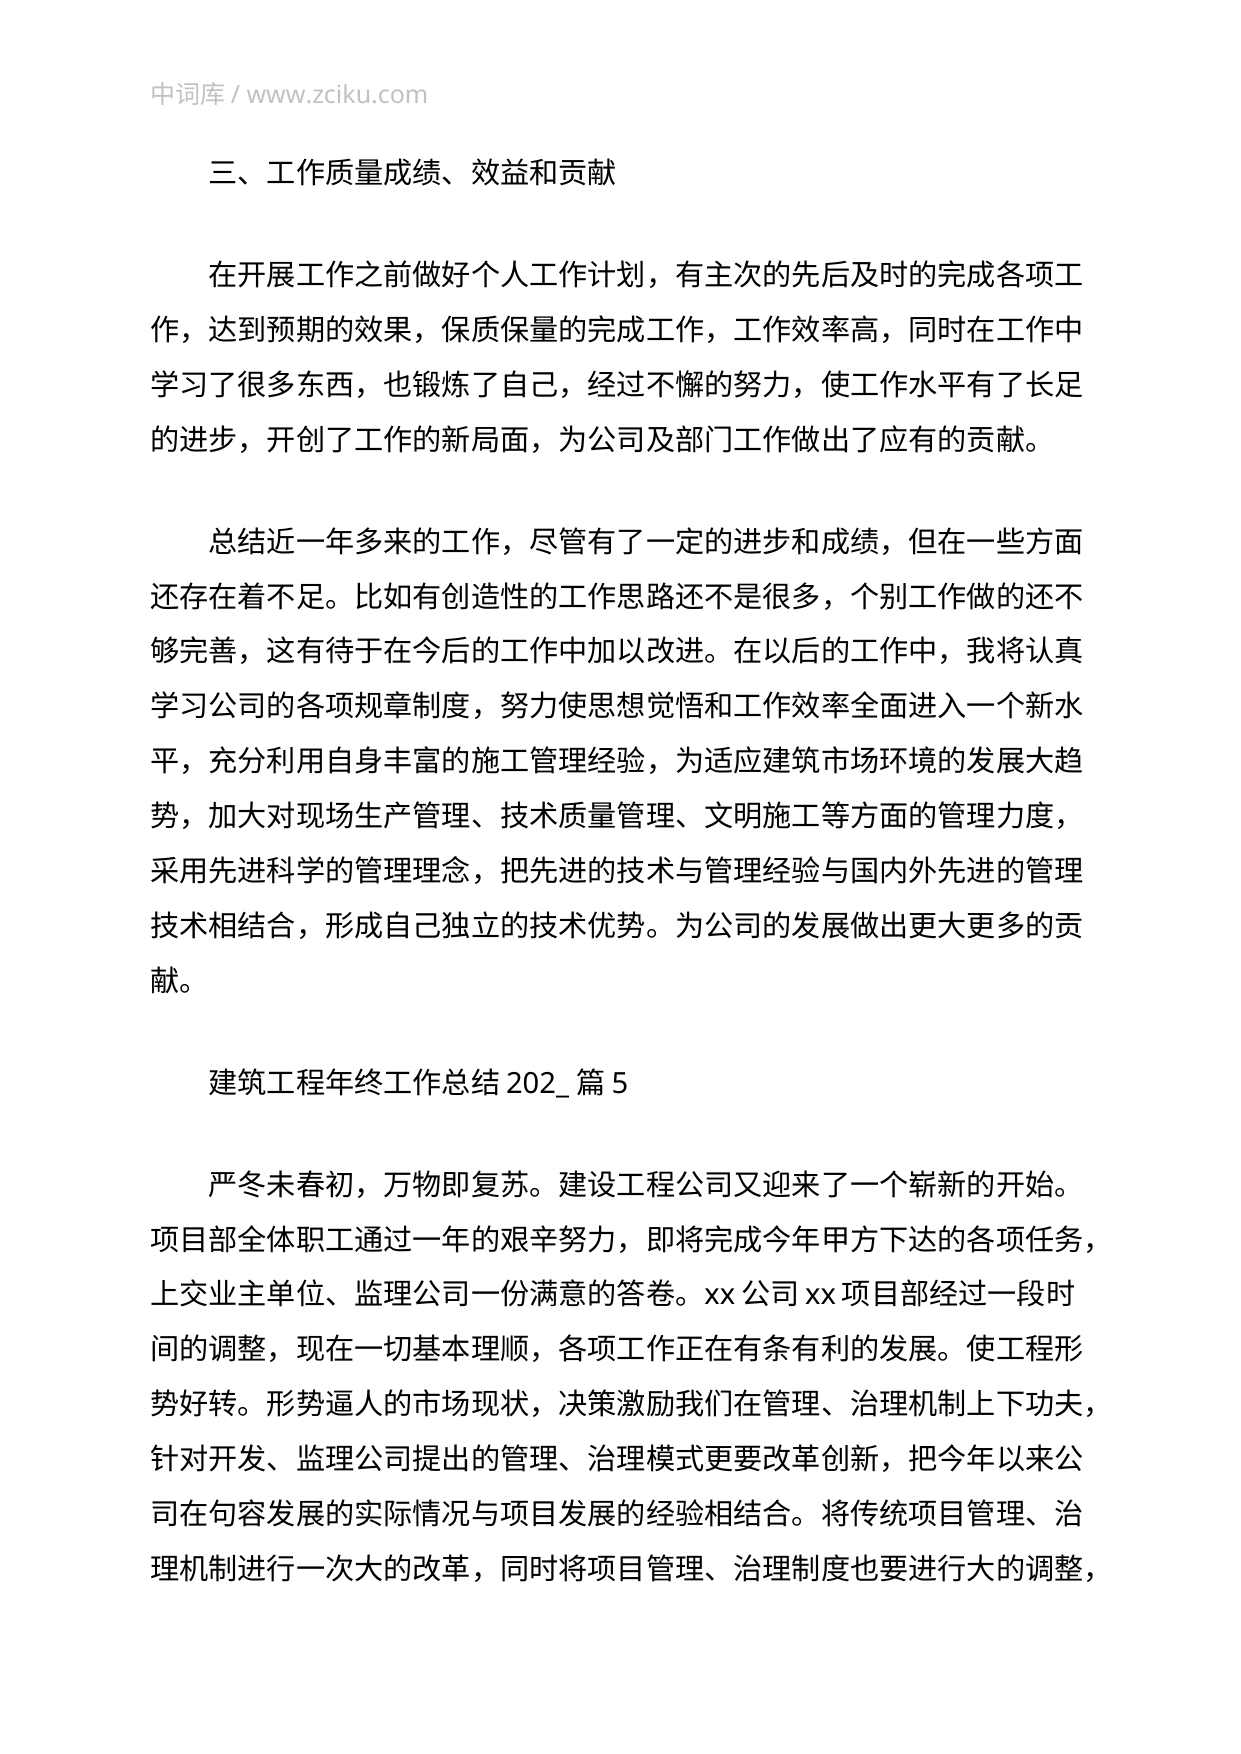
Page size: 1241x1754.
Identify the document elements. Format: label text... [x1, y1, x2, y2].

text 在开展工作之前做好个人工作计划，有主次的先后及时的完成各项工作，达到预期的效果，保质保量的完成工作，工作效率高，同时在工作中学习了很多东西，也锻炼了自己，经过不懈的努力，使工作水平有了长足的进步，开创了工作的新局面，为公司及部门工作做出了应有的贡献。 [150, 252, 1090, 459]
text 三、工作质量成绩、效益和贡献 [150, 150, 1090, 192]
text 建筑工程年终工作总结202_ 篇5 [150, 1059, 1090, 1102]
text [150, 1161, 1090, 1588]
text 总结近一年多来的工作，尽管有了一定的进步和成绩，但在一些方面还存在着不足。比如有创造性的工作思路还不是很多，个别工作做的还不够完善，这有待于在今后的工作中加以改进。在以后的工作中，我将认真学习公司的各项规章制度，努力使思想觉悟和工作效率全面进入一个新水平，充分利用自身丰富的施工管理经验，为适应建筑市场环境的发展大趋势，加大对现场生产管理、技术质量管理、文明施工等方面的管理力度，采用先进科学的管理理念，把先进的技术与管理经验与国内外先进的管理技术相结合，形成自己独立的技术优势。为公司的发展做出更大更多的贡献。 [150, 518, 1090, 1000]
